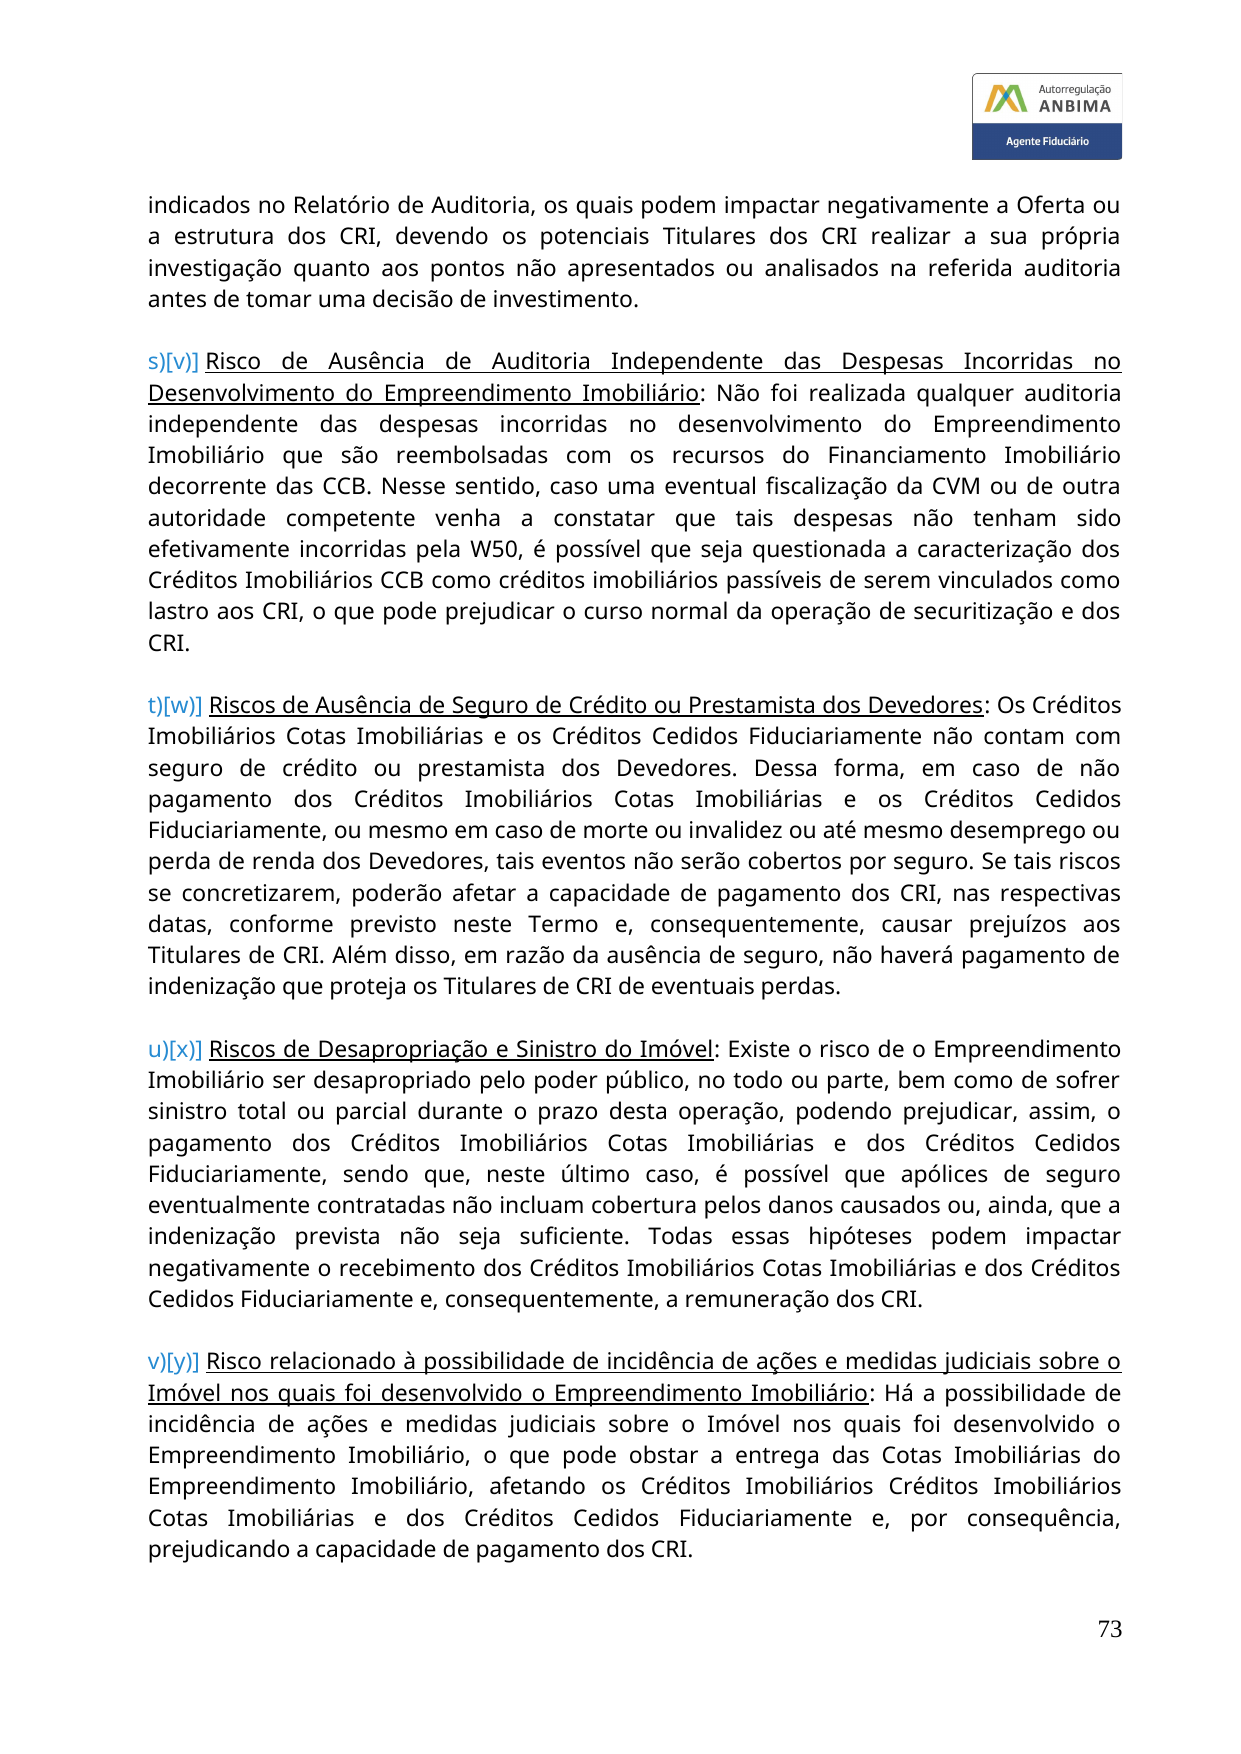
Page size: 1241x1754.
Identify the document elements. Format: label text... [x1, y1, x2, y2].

picture [972, 73, 1123, 160]
list Risco de Ausência de Auditoria Independente das Despesas Incorridas no Desenvolvimento do Empreendimento Imobiliário: Não foi realizada qualquer auditoria independente das despesas incorridas no desenvolvimento do Empreendimento Imobiliário que são reembolsadas com os recursos do Financiamento Imobiliário decorrente das CCB. Nesse sentido, caso uma eventual fiscalização da CVM ou de outra autoridade competente venha a constatar que tais despesas não tenham sido efetivamente incorridas pela W50, é possível que seja questionada a caracterização dos Créditos Imobiliários CCB como créditos imobiliários passíveis de serem vinculados como lastro aos CRI, o que pode prejudicar o curso normal da operação de securitização e dos CRI. [148, 345, 1122, 657]
list Riscos de Ausência de Seguro de Crédito ou Prestamista dos Devedores: Os Créditos Imobiliários Cotas Imobiliárias e os Créditos Cedidos Fiduciariamente não contam com seguro de crédito ou prestamista dos Devedores. Dessa forma, em caso de não pagamento dos Créditos Imobiliários Cotas Imobiliárias e os Créditos Cedidos Fiduciariamente, ou mesmo em caso de morte ou invalidez ou até mesmo desemprego ou perda de renda dos Devedores, tais eventos não serão cobertos por seguro. Se tais riscos se concretizarem, poderão afetar a capacidade de pagamento dos CRI, nas respectivas datas, conforme previsto neste Termo e, consequentemente, causar prejuízos aos Titulares de CRI. Além disso, em razão da ausência de seguro, não haverá pagamento de indenização que proteja os Titulares de CRI de eventuais perdas. [148, 688, 1122, 1001]
list Risco relacionado à possibilidade de incidência de ações e medidas judiciais sobre o Imóvel nos quais foi desenvolvido o Empreendimento Imobiliário: Há a possibilidade de incidência de ações e medidas judiciais sobre o Imóvel nos quais foi desenvolvido o Empreendimento Imobiliário, o que pode obstar a entrega das Cotas Imobiliárias do Empreendimento Imobiliário, afetando os Créditos Imobiliários Créditos Imobiliários Cotas Imobiliárias e dos Créditos Cedidos Fiduciariamente e, por consequência, prejudicando a capacidade de pagamento dos CRI. [148, 1345, 1122, 1563]
list Riscos de Desapropriação e Sinistro do Imóvel: Existe o risco de o Empreendimento Imobiliário ser desapropriado pelo poder público, no todo ou parte, bem como de sofrer sinistro total ou parcial durante o prazo desta operação, podendo prejudicar, assim, o pagamento dos Créditos Imobiliários Cotas Imobiliárias e dos Créditos Cedidos Fiduciariamente, sendo que, neste último caso, é possível que apólices de seguro eventualmente contratadas não incluam cobertura pelos danos causados ou, ainda, que a indenização prevista não seja suficiente. Todas essas hipóteses podem impactar negativamente o recebimento dos Créditos Imobiliários Cotas Imobiliárias e dos Créditos Cedidos Fiduciariamente e, consequentemente, a remuneração dos CRI. [148, 1032, 1122, 1313]
